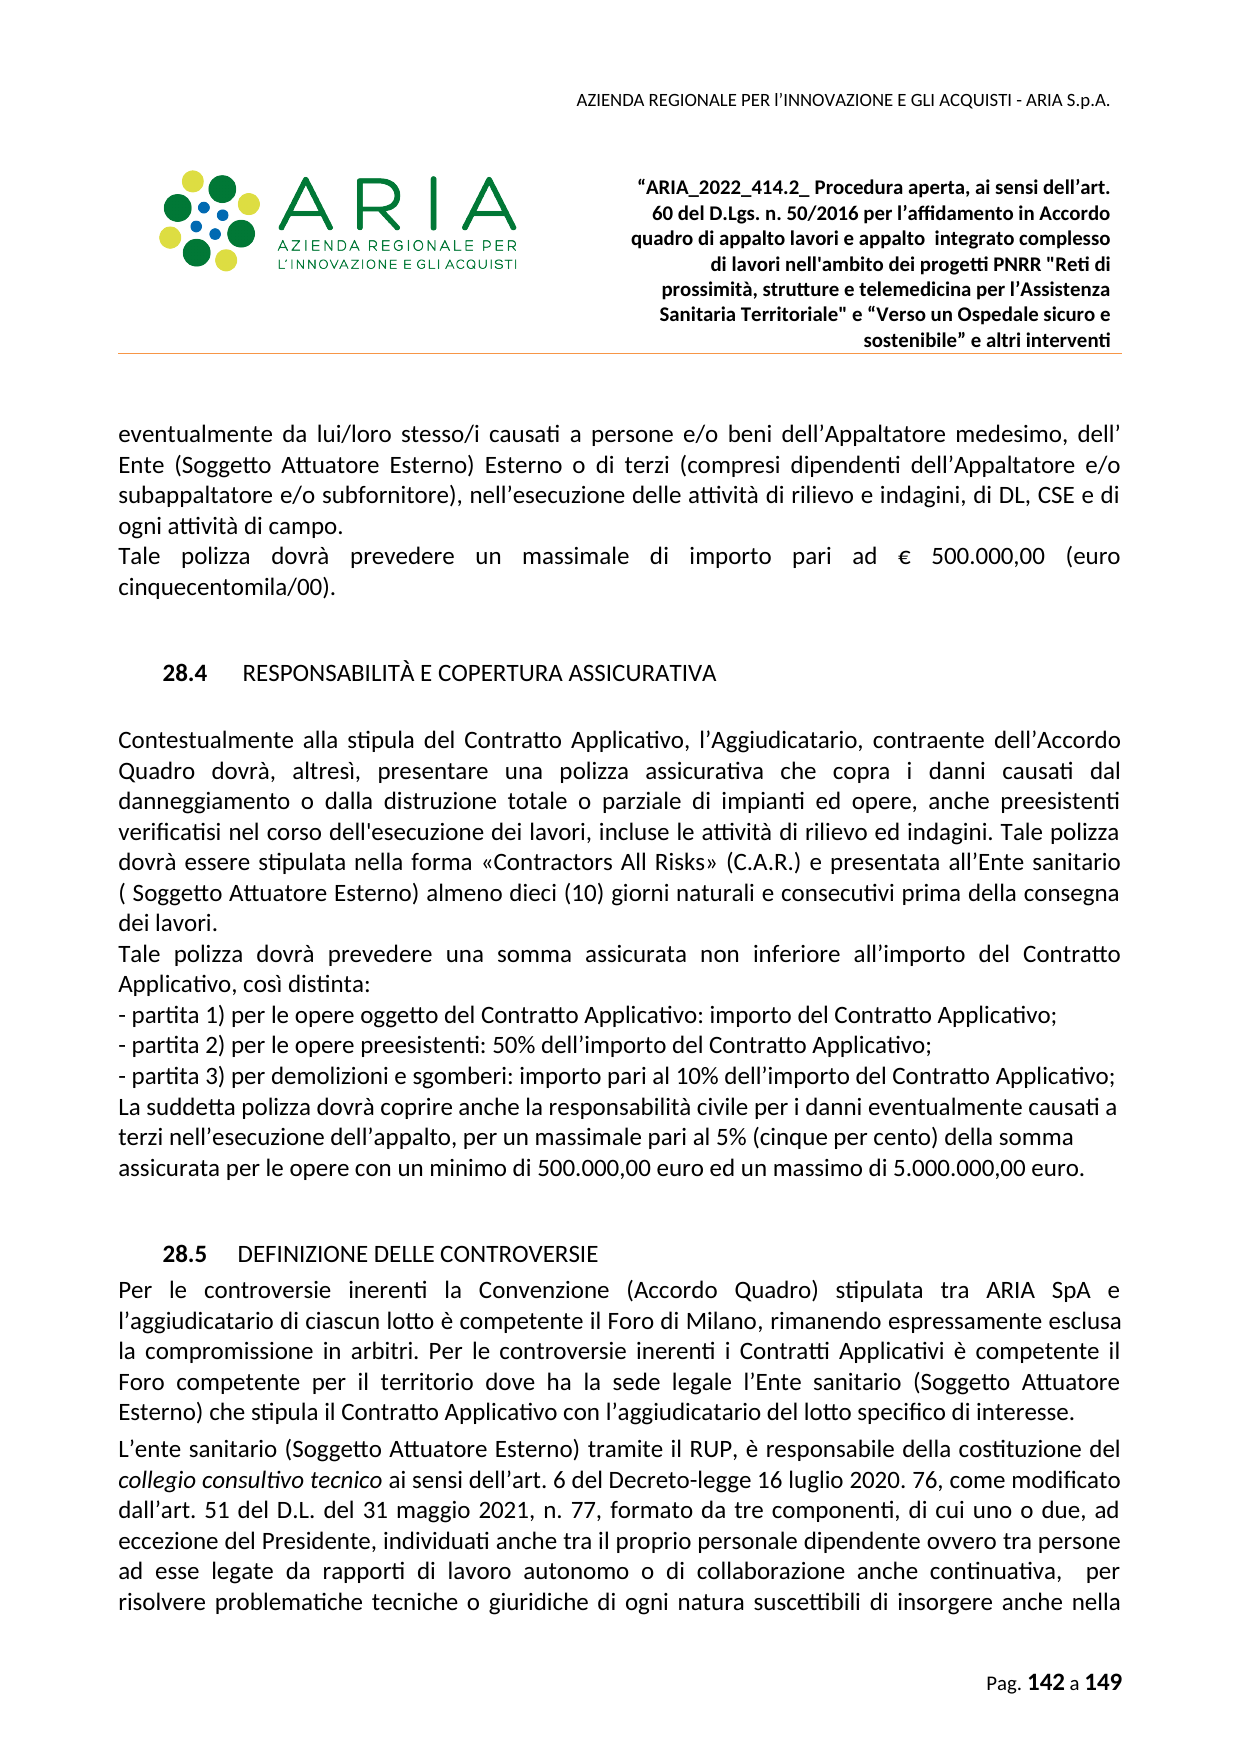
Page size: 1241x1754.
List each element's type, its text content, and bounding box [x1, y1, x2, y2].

text Contestualmente alla stipula del Contratto Applicativo, l’Aggiudicatario, contraente dell’Accordo Quadro dovrà, altresì, presentare una polizza assicurativa che copra i danni causati dal danneggiamento o dalla distruzione totale o parziale di impianti ed opere, anche preesistenti verificatisi nel corso dell'esecuzione dei lavori, incluse le attività di rilievo ed indagini. Tale polizza dovrà essere stipulata nella forma «Contractors All Risks» (C.A.R.) e presentata all’Ente sanitario ( Soggetto Attuatore Esterno) almeno dieci (10) giorni naturali e consecutivi prima della consegna dei lavori. [118, 724, 1122, 938]
text assicurata per le opere con un minimo di 500.000,00 euro ed un massimo di 5.000.000,00 euro. [118, 1152, 1122, 1182]
text Tale polizza dovrà prevedere una somma assicurata non inferiore all’importo del Contratto Applicativo, così distinta: [118, 938, 1122, 999]
text Tale polizza dovrà prevedere un massimale di importo pari ad € 500.000,00 (euro cinquecentomila/00). [118, 541, 1122, 602]
subtitle DEFINIZIONE DELLE CONTROVERSIE [162, 1238, 1122, 1268]
text terzi nell’esecuzione dell’appalto, per un massimale pari al 5% (cinque per cento) della somma [118, 1121, 1122, 1152]
text - partita 1) per le opere oggetto del Contratto Applicativo: importo del Contratto Applicativo; [118, 999, 1122, 1029]
picture [129, 140, 547, 301]
text - partita 3) per demolizioni e sgomberi: importo pari al 10% dell’importo del Contratto Applicativo; [118, 1060, 1122, 1091]
subtitle RESPONSABILITÀ E COPERTURA ASSICURATIVA [162, 657, 1122, 688]
text - partita 2) per le opere preesistenti: 50% dell’importo del Contratto Applicativo; [118, 1029, 1122, 1060]
text Per le controversie inerenti la Convenzione (Accordo Quadro) stipulata tra ARIA SpA e l’aggiudicatario di ciascun lotto è competente il Foro di Milano, rimanendo espressamente esclusa la compromissione in arbitri. Per le controversie inerenti i Contratti Applicativi è competente il Foro competente per il territorio dove ha la sede legale l’Ente sanitario (Soggetto Attuatore Esterno) che stipula il Contratto Applicativo con l’aggiudicatario del lotto specifico di interesse. [118, 1274, 1122, 1427]
text La suddetta polizza dovrà coprire anche la responsabilità civile per i danni eventualmente causati a [118, 1091, 1122, 1121]
